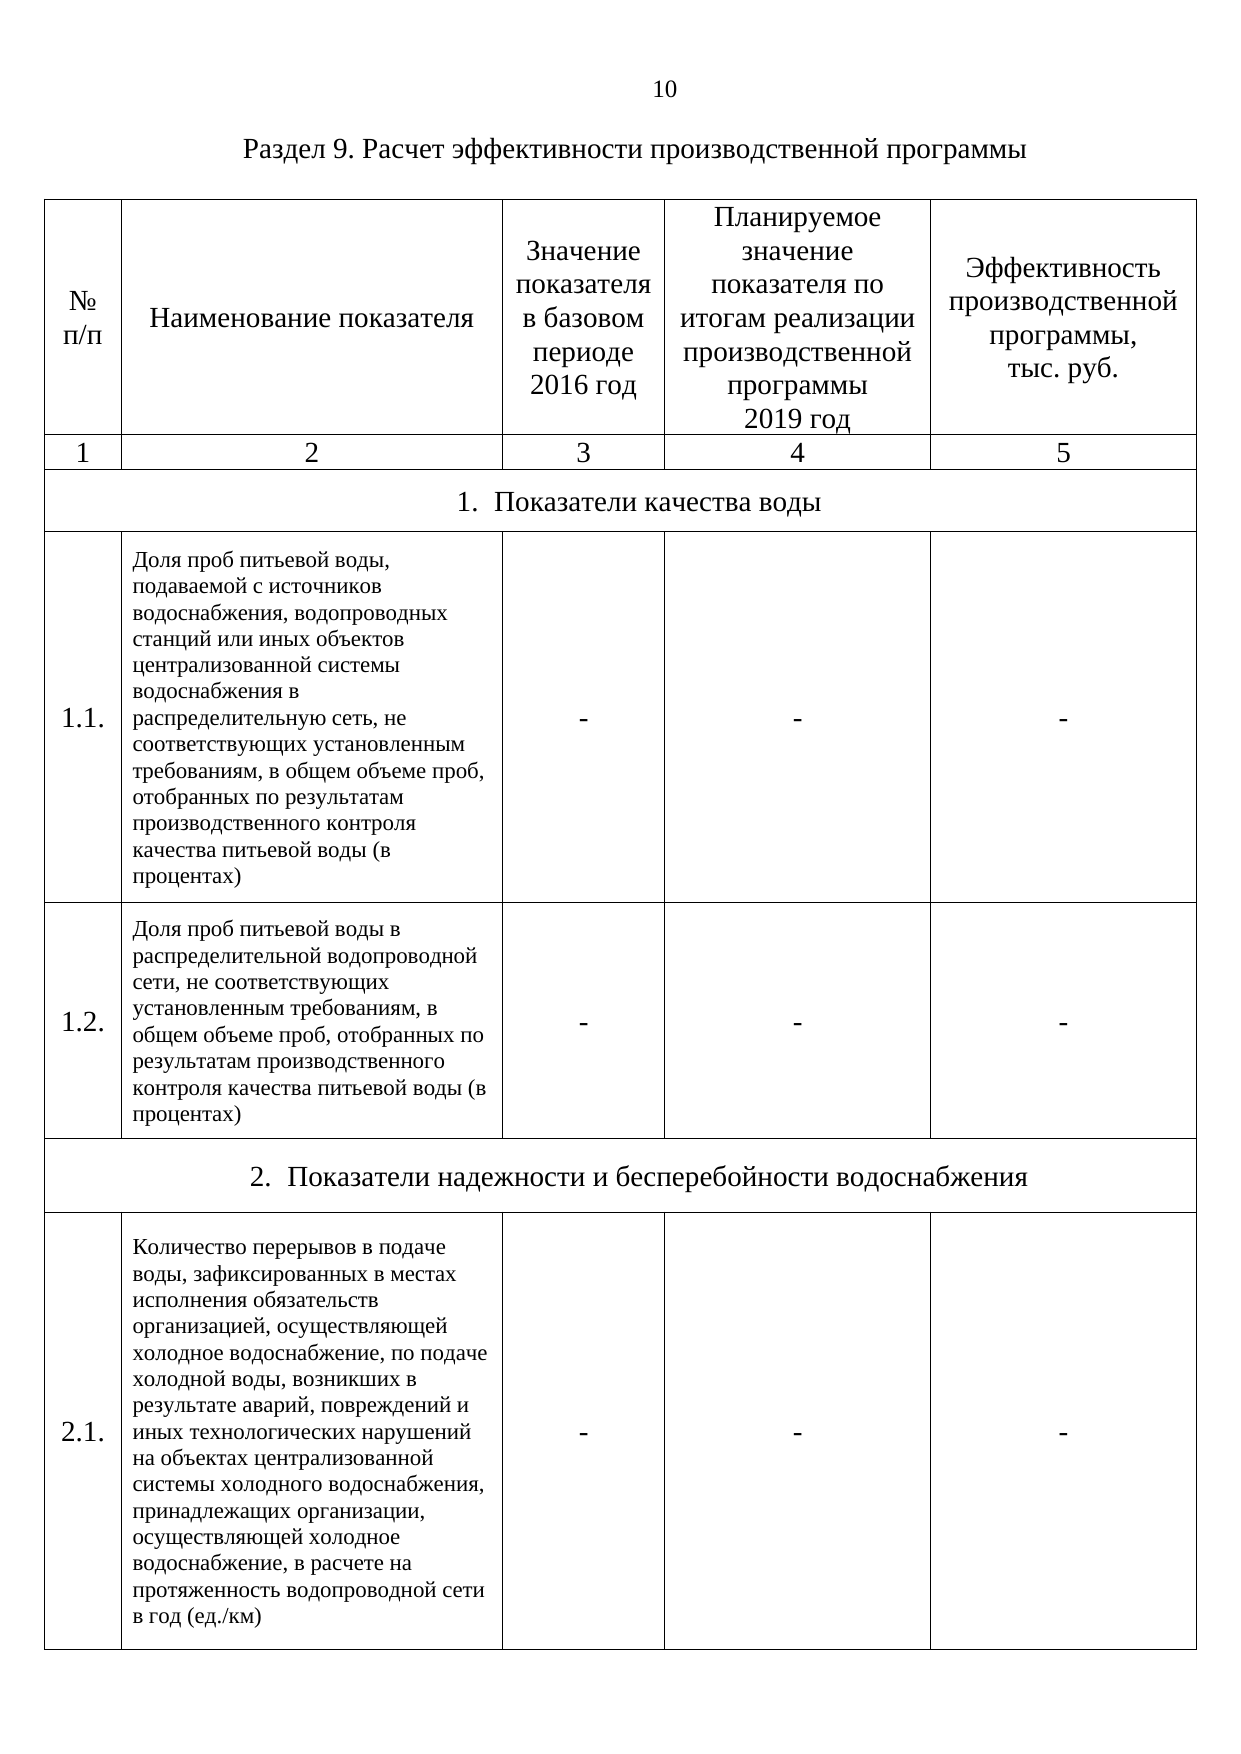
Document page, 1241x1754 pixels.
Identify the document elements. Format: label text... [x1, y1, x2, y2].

table_cell - [931, 1213, 1196, 1649]
table_cell - [665, 1213, 930, 1649]
table_cell 3 [503, 435, 664, 469]
table_cell 4 [665, 435, 930, 469]
table_cell - [503, 1213, 664, 1649]
table_cell Количество перерывов в подаче воды, зафиксированных в местах исполнения обязательств организацией, осуществляющей холодное водоснабжение, по подаче холодной воды, возникших в результате аварий, повреждений и иных технологических нарушений на объектах централизованной системы холодного водоснабжения, принадлежащих организации, осуществляющей холодное водоснабжение, в расчете на протяженность водопроводной сети в год (ед./км) [122, 1213, 502, 1649]
text Раздел 9. Расчет эффективности производственной программы [118, 131, 1152, 165]
table_header Наименование показателя [122, 200, 502, 434]
table_header Значение показателя в базовом периоде 2016 год [503, 200, 664, 434]
table_cell - [931, 532, 1196, 902]
table_cell Доля проб питьевой воды, подаваемой с источников водоснабжения, водопроводных станций или иных объектов централизованной системы водоснабжения в распределительную сеть, не соответствующих установленным требованиям, в общем объеме проб, отобранных по результатам производственного контроля качества питьевой воды (в процентах) [122, 532, 502, 902]
table_cell - [503, 532, 664, 902]
table_header Эффективность производственной программы, тыс. руб. [931, 200, 1196, 434]
table_cell 5 [931, 435, 1196, 469]
table_cell 2.1. [45, 1213, 121, 1649]
table_cell 2 [122, 435, 502, 469]
table_cell - [503, 903, 664, 1138]
table_cell 1.2. [45, 903, 121, 1138]
table_cell Доля проб питьевой воды в распределительной водопроводной сети, не соответствующих установленным требованиям, в общем объеме проб, отобранных по результатам производственного контроля качества питьевой воды (в процентах) [122, 903, 502, 1138]
table_cell Показатели надежности и бесперебойности водоснабжения [45, 1139, 1196, 1212]
table_cell Показатели качества воды [45, 470, 1196, 531]
table_cell - [665, 532, 930, 902]
table_header Планируемое значение показателя по итогам реализации производственной программы 2019 год [665, 200, 930, 434]
table_cell - [665, 903, 930, 1138]
table_cell 1 [45, 435, 121, 469]
table_header № п/п [45, 200, 121, 434]
table_cell 1.1. [45, 532, 121, 902]
table_cell - [931, 903, 1196, 1138]
